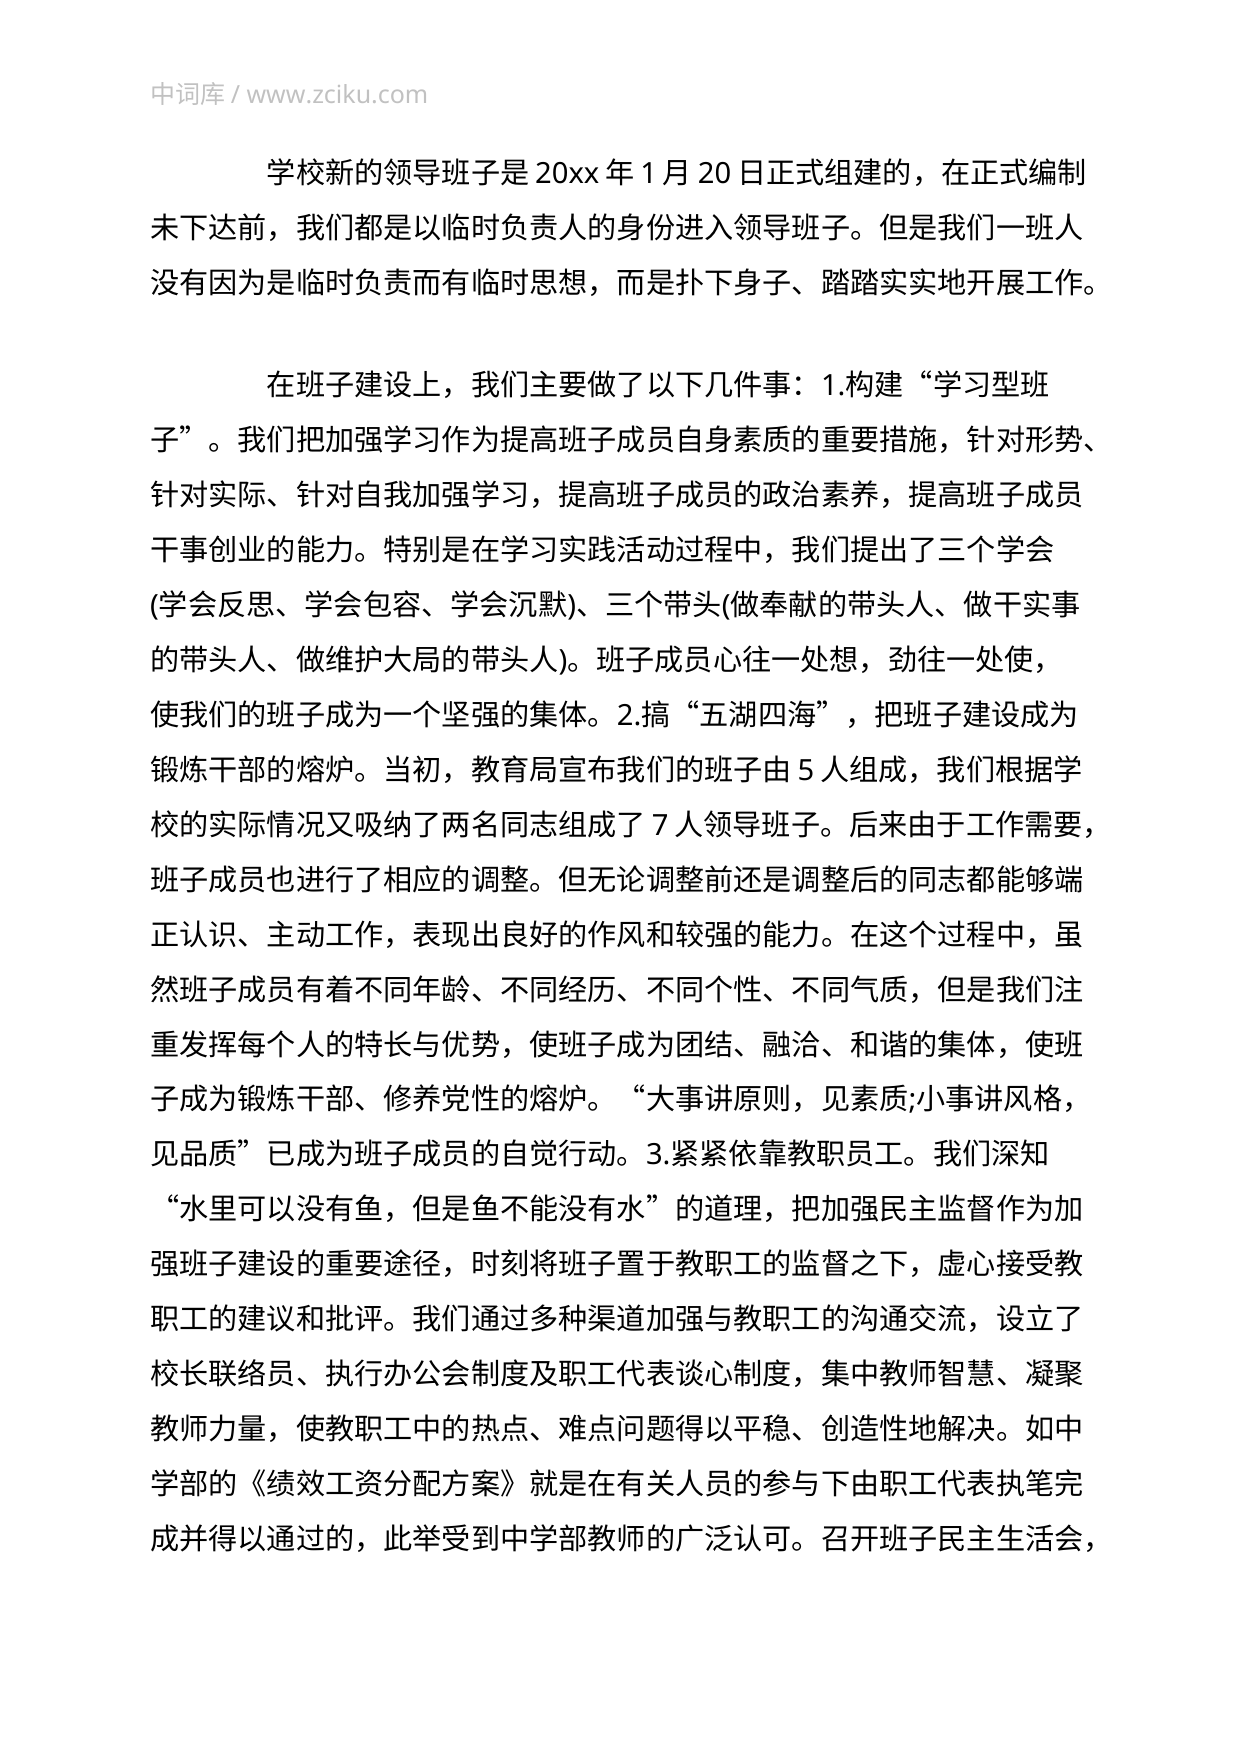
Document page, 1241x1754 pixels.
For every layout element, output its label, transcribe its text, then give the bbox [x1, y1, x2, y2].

text 学校新的领导班子是20xx年1月20日正式组建的，在正式编制未下达前，我们都是以临时负责人的身份进入领导班子。但是我们一班人没有因为是临时负责而有临时思想，而是扑下身子、踏踏实实地开展工作。 [150, 150, 1090, 302]
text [150, 362, 1090, 1558]
